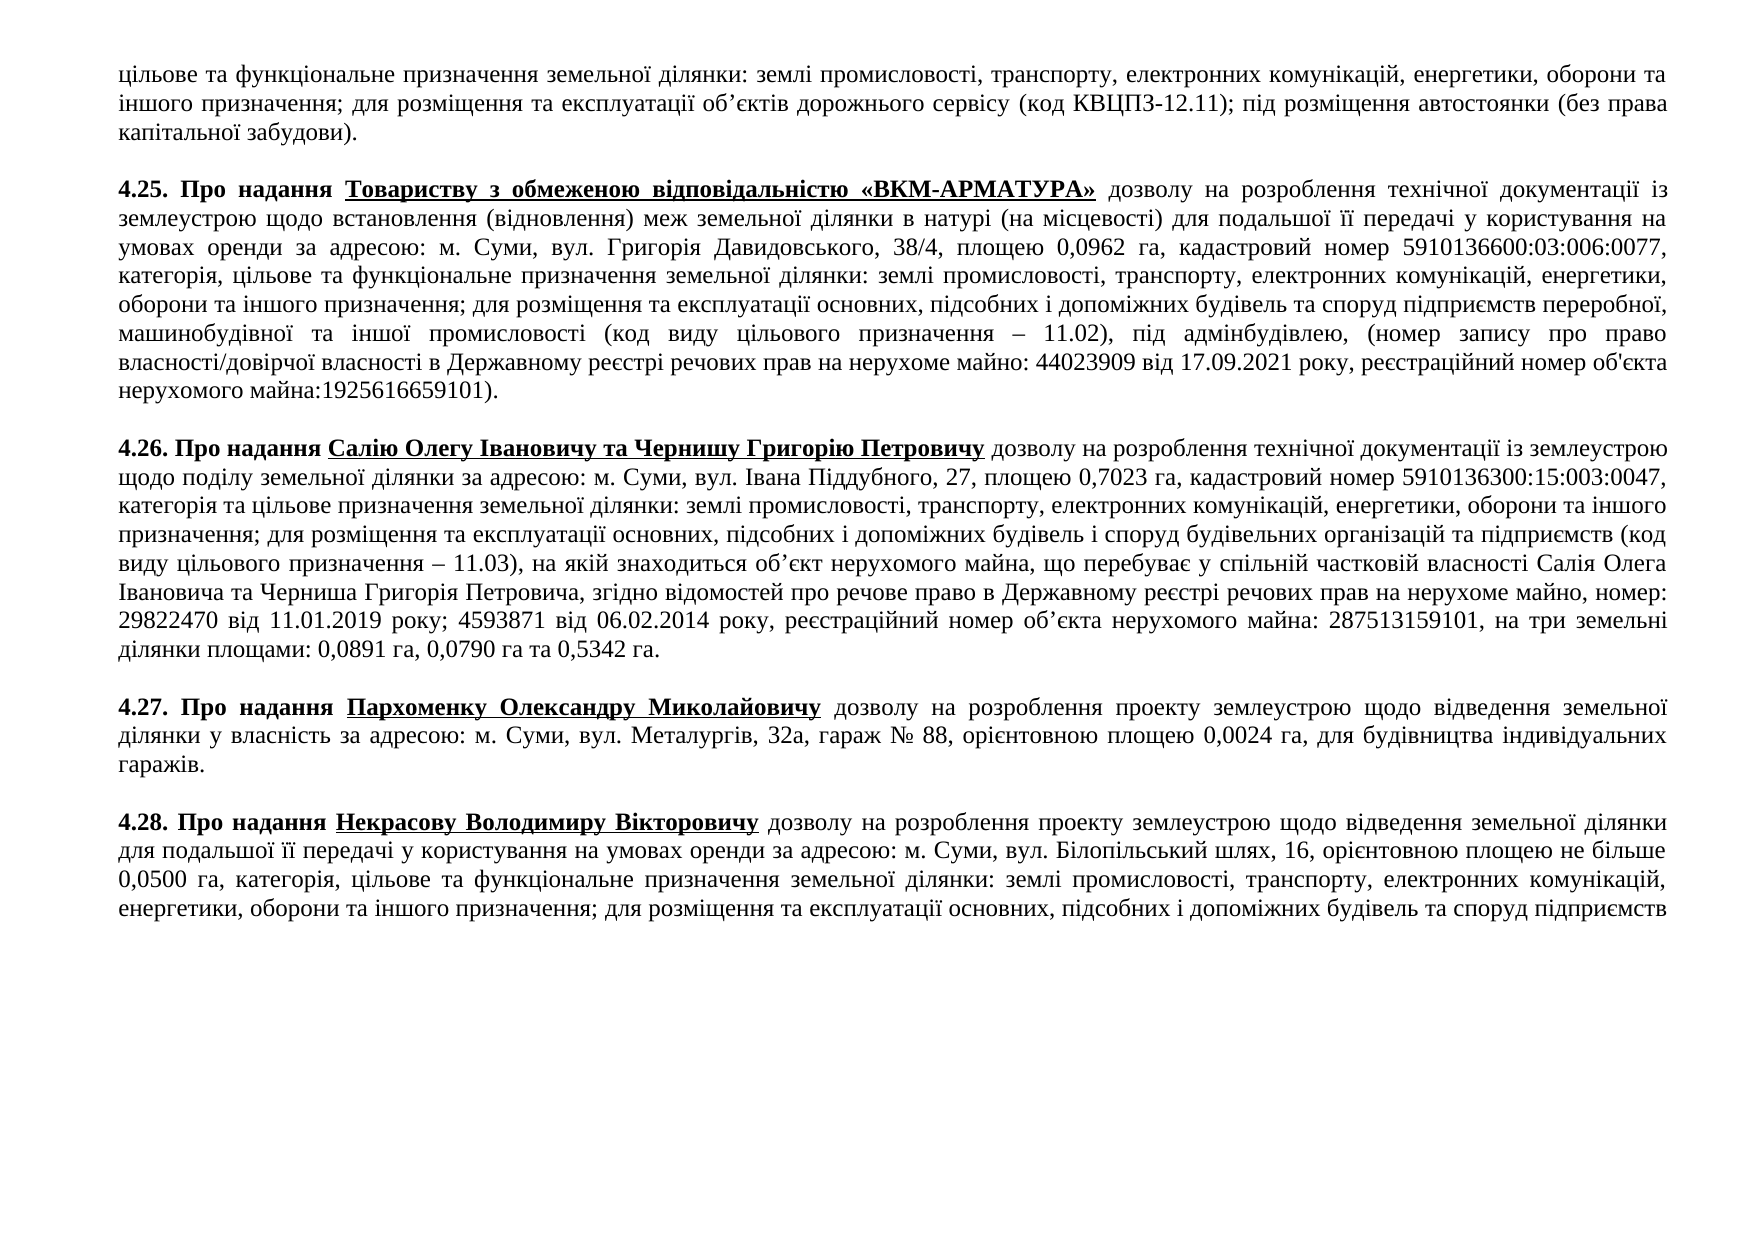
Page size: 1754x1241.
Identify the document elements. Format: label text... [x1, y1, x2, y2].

text 4.26. Про надання Салію Олегу Івановичу та Чернишу Григорію Петровичу дозволу на розроблення технічної документації із землеустрою щодо поділу земельної ділянки за адресою: м. Суми, вул. Івана Піддубного, 27, площею 0,7023 га, кадастровий номер 5910136300:15:003:0047, категорія та цільове призначення земельної ділянки: землі промисловості, транспорту, електронних комунікацій, енергетики, оборони та іншого призначення; для розміщення та експлуатації основних, підсобних і допоміжних будівель і споруд будівельних організацій та підприємств (код виду цільового призначення – 11.03), на якій знаходиться об’єкт нерухомого майна, що перебуває у спільній частковій власності Салія Олега Івановича та Черниша Григорія Петровича, згідно відомостей про речове право в Державному реєстрі речових прав на нерухоме майно, номер: 29822470 від 11.01.2019 року; 4593871 від 06.02.2014 року, реєстраційний номер об’єкта нерухомого майна: 287513159101, на три земельні ділянки площами: 0,0891 га, 0,0790 га та 0,5342 га. [118, 433, 1669, 663]
text 4.27. Про надання Пархоменку Олександру Миколайовичу дозволу на розроблення проекту землеустрою щодо відведення земельної ділянки у власність за адресою: м. Суми, вул. Металургів, 32а, гараж № 88, орієнтовною площею 0,0024 га, для будівництва індивідуальних гаражів. [118, 692, 1668, 778]
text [118, 807, 1668, 922]
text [118, 59, 1668, 145]
text 4.25. Про надання Товариству з обмеженою відповідальністю «ВКМ-АРМАТУРА» дозволу на розроблення технічної документації із землеустрою щодо встановлення (відновлення) меж земельної ділянки в натурі (на місцевості) для подальшої її передачі у користування на умовах оренди за адресою: м. Суми, вул. Григорія Давидовського, 38/4, площею 0,0962 га, кадастровий номер 5910136600:03:006:0077, категорія, цільове та функціональне призначення земельної ділянки: землі промисловості, транспорту, електронних комунікацій, енергетики, оборони та іншого призначення; для розміщення та експлуатації основних, підсобних і допоміжних будівель та споруд підприємств переробної, машинобудівної та іншої промисловості (код виду цільового призначення – 11.02), під адмінбудівлею, (номер запису про право власності/довірчої власності в Державному реєстрі речових прав на нерухоме майно: 44023909 від 17.09.2021 року, реєстраційний номер об'єкта нерухомого майна:1925616659101). [118, 174, 1669, 404]
